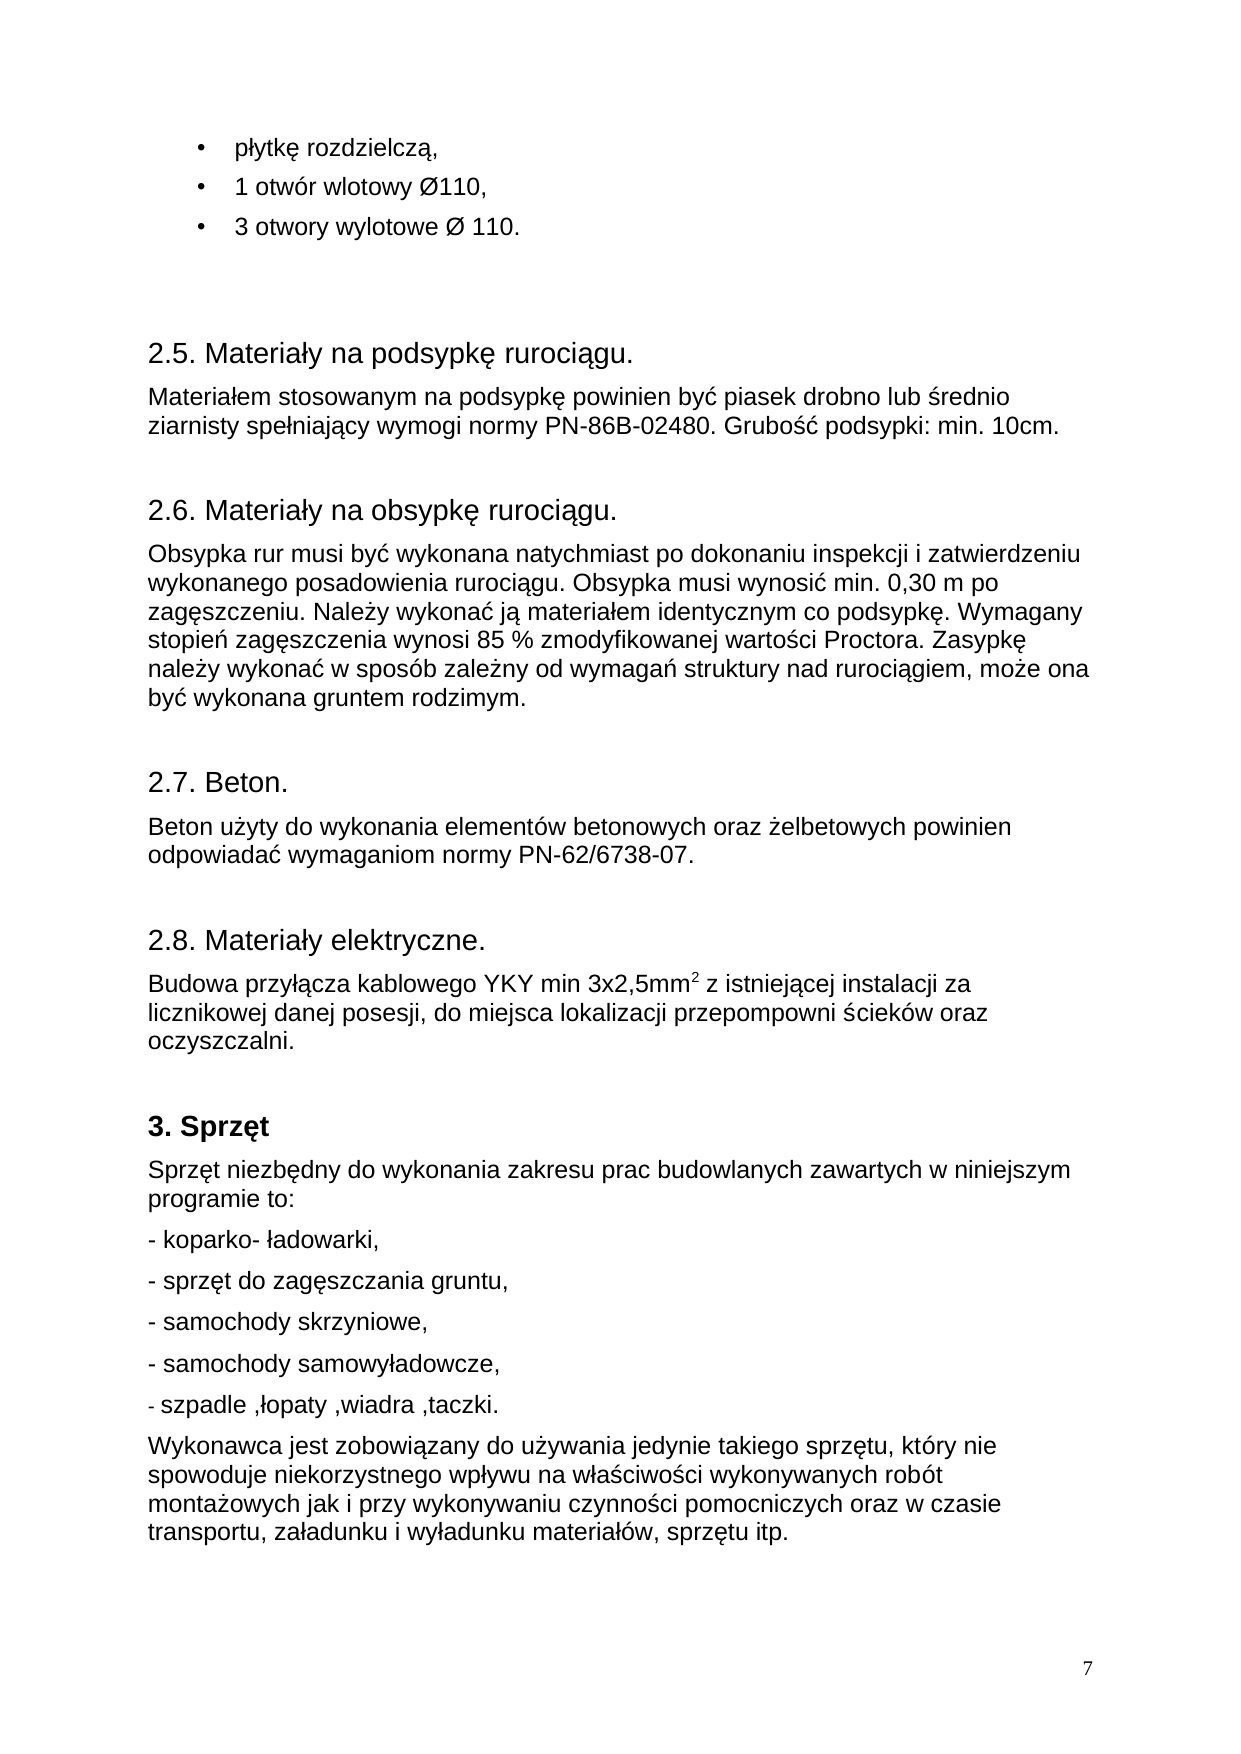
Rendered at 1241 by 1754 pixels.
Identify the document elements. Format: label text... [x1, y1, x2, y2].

text Obsypka rur musi być wykonana natychmiast po dokonaniu inspekcji i zatwierdzeniu wykonanego posadowienia rurociągu. Obsypka musi wynosić min. 0,30 m po zagęszczeniu. Należy wykonać ją materiałem identycznym co podsypkę. Wymagany stopień zagęszczenia wynosi 85 % zmodyfikowanej wartości Proctora. Zasypkę należy wykonać w sposób zależny od wymagań struktury nad rurociągiem, może ona być wykonana gruntem rodzimym. [148, 539, 1093, 712]
list płytkę rozdzielczą, [197, 133, 1093, 162]
text - samochody samowyładowcze, [148, 1348, 1093, 1377]
list 3 otwory wylotowe Ø 110. [197, 212, 1093, 241]
text Wykonawca jest zobowiązany do używania jedynie takiego sprzętu, który nie spowoduje niekorzystnego wpływu na właściwości wykonywanych robót montażowych jak i przy wykonywaniu czynności pomocniczych oraz w czasie transportu, załadunku i wyładunku materiałów, sprzętu itp. [148, 1431, 1093, 1546]
text - szpadle ,łopaty ,wiadra ,taczki. [148, 1390, 1093, 1418]
list 1 otwór wlotowy Ø110, [197, 172, 1093, 201]
text - sprzęt do zagęszczania gruntu, [148, 1266, 1093, 1295]
text Beton użyty do wykonania elementów betonowych oraz żelbetowych powinien odpowiadać wymaganiom normy PN-62/6738-07. [148, 811, 1093, 869]
text - koparko- ładowarki, [148, 1225, 1093, 1253]
text Budowa przyłącza kablowego YKY min 3x2,5mm2 z istniejącej instalacji za licznikowej danej posesji, do miejsca lokalizacji przepompowni ścieków oraz oczyszczalni. [148, 969, 1093, 1055]
text 2.8. Materiały elektryczne. [148, 923, 1093, 956]
text 2.6. Materiały na obsypkę rurociągu. [148, 493, 1093, 527]
text Materiałem stosowanym na podsypkę powinien być piasek drobno lub średnio ziarnisty spełniający wymogi normy PN-86B-02480. Grubość podsypki: min. 10cm. [148, 382, 1093, 439]
text Sprzęt niezbędny do wykonania zakresu prac budowlanych zawartych w niniejszym programie to: [148, 1155, 1093, 1212]
text 3. Sprzęt [148, 1109, 1093, 1142]
text - samochody skrzyniowe, [148, 1307, 1093, 1336]
text 2.5. Materiały na podsypkę rurociągu. [148, 336, 1093, 369]
text 2.7. Beton. [148, 765, 1093, 799]
